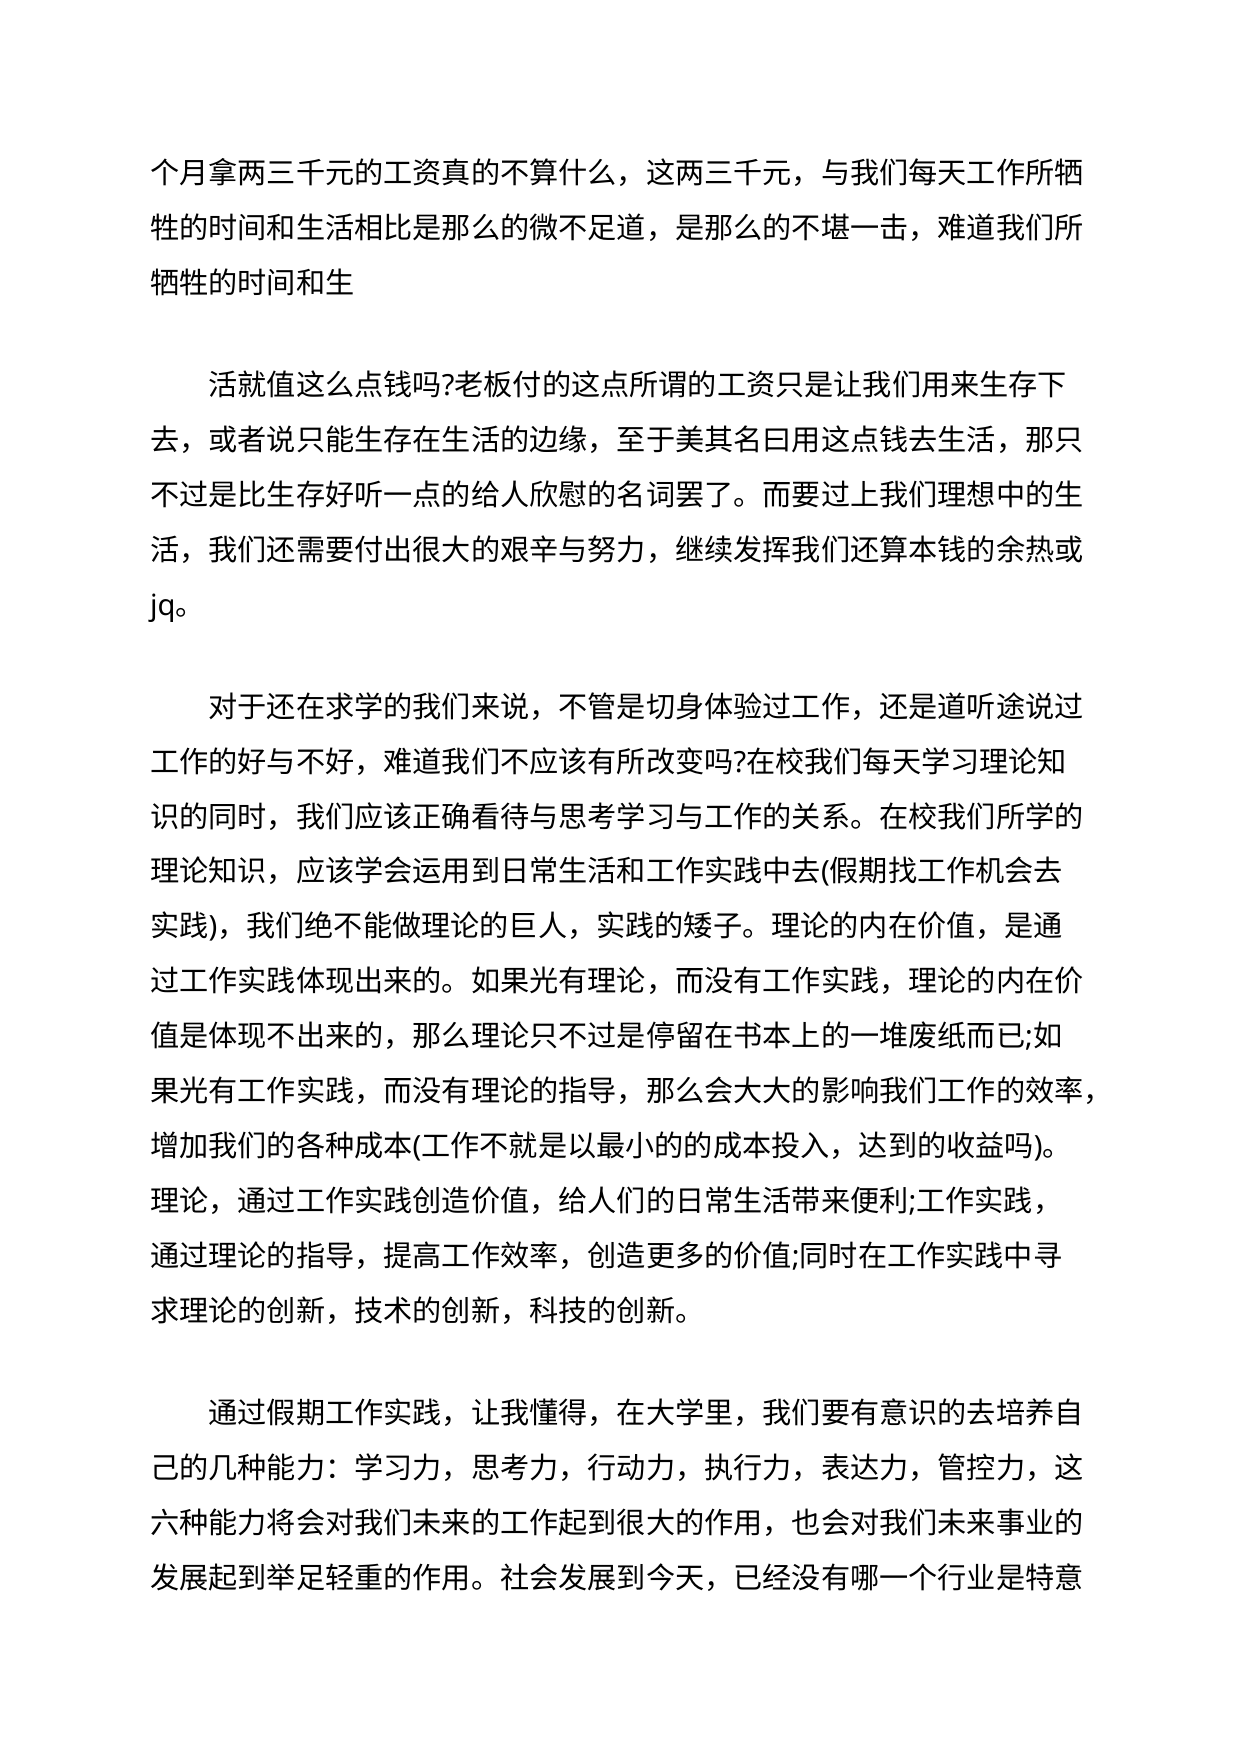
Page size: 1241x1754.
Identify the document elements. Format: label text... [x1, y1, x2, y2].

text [150, 1389, 1090, 1597]
text 对于还在求学的我们来说，不管是切身体验过工作，还是道听途说过工作的好与不好，难道我们不应该有所改变吗?在校我们每天学习理论知识的同时，我们应该正确看待与思考学习与工作的关系。在校我们所学的理论知识，应该学会运用到日常生活和工作实践中去(假期找工作机会去实践)，我们绝不能做理论的巨人，实践的矮子。理论的内在价值，是通过工作实践体现出来的。如果光有理论，而没有工作实践，理论的内在价值是体现不出来的，那么理论只不过是停留在书本上的一堆废纸而已;如果光有工作实践，而没有理论的指导，那么会大大的影响我们工作的效率，增加我们的各种成本(工作不就是以最小的的成本投入，达到的收益吗)。理论，通过工作实践创造价值，给人们的日常生活带来便利;工作实践，通过理论的指导，提高工作效率，创造更多的价值;同时在工作实践中寻求理论的创新，技术的创新，科技的创新。 [150, 683, 1090, 1330]
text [150, 150, 1090, 302]
text 活就值这么点钱吗?老板付的这点所谓的工资只是让我们用来生存下去，或者说只能生存在生活的边缘，至于美其名曰用这点钱去生活，那只不过是比生存好听一点的给人欣慰的名词罢了。而要过上我们理想中的生活，我们还需要付出很大的艰辛与努力，继续发挥我们还算本钱的余热或jq。 [150, 362, 1090, 624]
